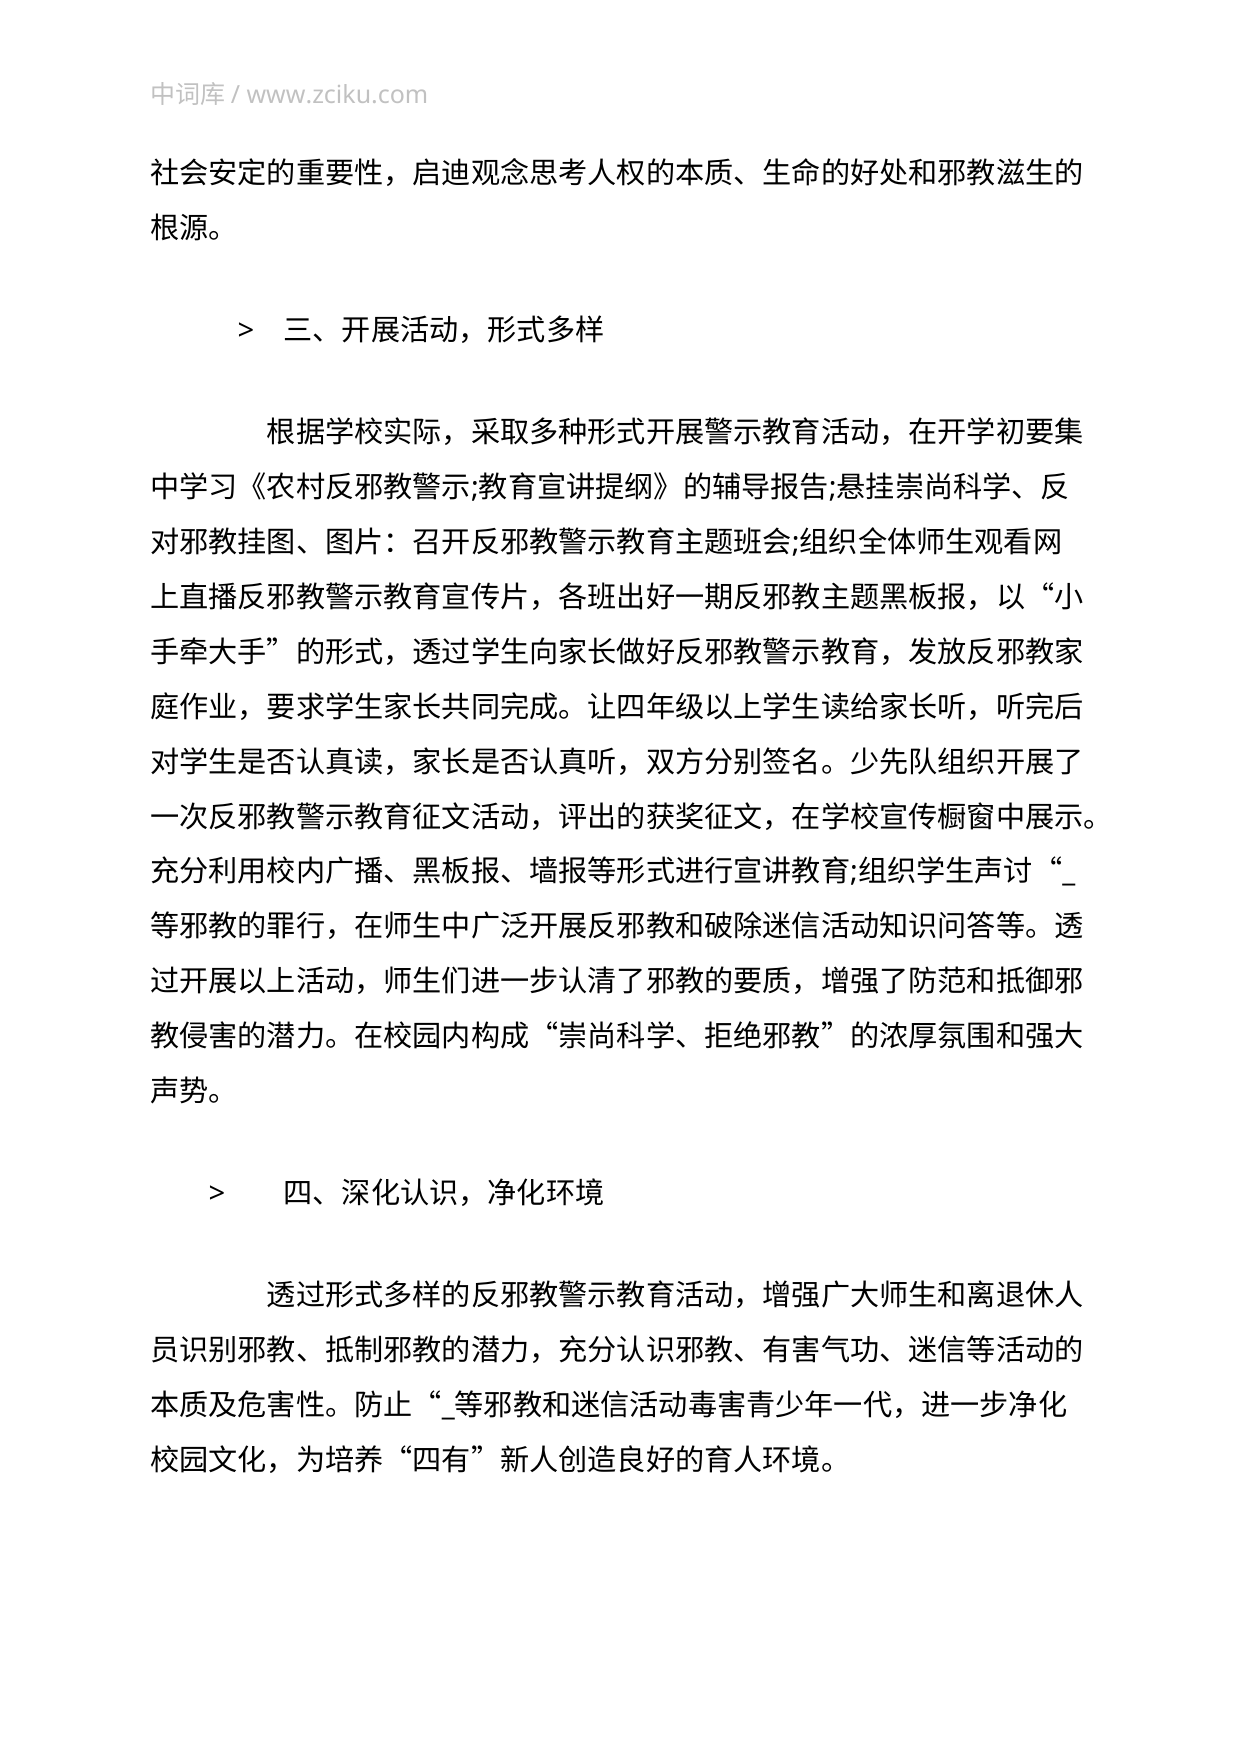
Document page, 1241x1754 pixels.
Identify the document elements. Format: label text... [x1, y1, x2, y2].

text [150, 150, 1090, 247]
text > 三、开展活动，形式多样 [150, 307, 1090, 349]
text > 四、深化认识，净化环境 [150, 1169, 1090, 1212]
text 根据学校实际，采取多种形式开展警示教育活动，在开学初要集中学习《农村反邪教警示;教育宣讲提纲》的辅导报告;悬挂崇尚科学、反对邪教挂图、图片：召开反邪教警示教育主题班会;组织全体师生观看网上直播反邪教警示教育宣传片，各班出好一期反邪教主题黑板报，以“小手牵大手”的形式，透过学生向家长做好反邪教警示教育，发放反邪教家庭作业，要求学生家长共同完成。让四年级以上学生读给家长听，听完后对学生是否认真读，家长是否认真听，双方分别签名。少先队组织开展了一次反邪教警示教育征文活动，评出的获奖征文，在学校宣传橱窗中展示。充分利用校内广播、黑板报、墙报等形式进行宣讲教育;组织学生声讨“_等邪教的罪行，在师生中广泛开展反邪教和破除迷信活动知识问答等。透过开展以上活动，师生们进一步认清了邪教的要质，增强了防范和抵御邪教侵害的潜力。在校园内构成“崇尚科学、拒绝邪教”的浓厚氛围和强大声势。 [150, 409, 1090, 1110]
text 透过形式多样的反邪教警示教育活动，增强广大师生和离退休人员识别邪教、抵制邪教的潜力，充分认识邪教、有害气功、迷信等活动的本质及危害性。防止“_等邪教和迷信活动毒害青少年一代，进一步净化校园文化，为培养“四有”新人创造良好的育人环境。 [150, 1271, 1090, 1478]
